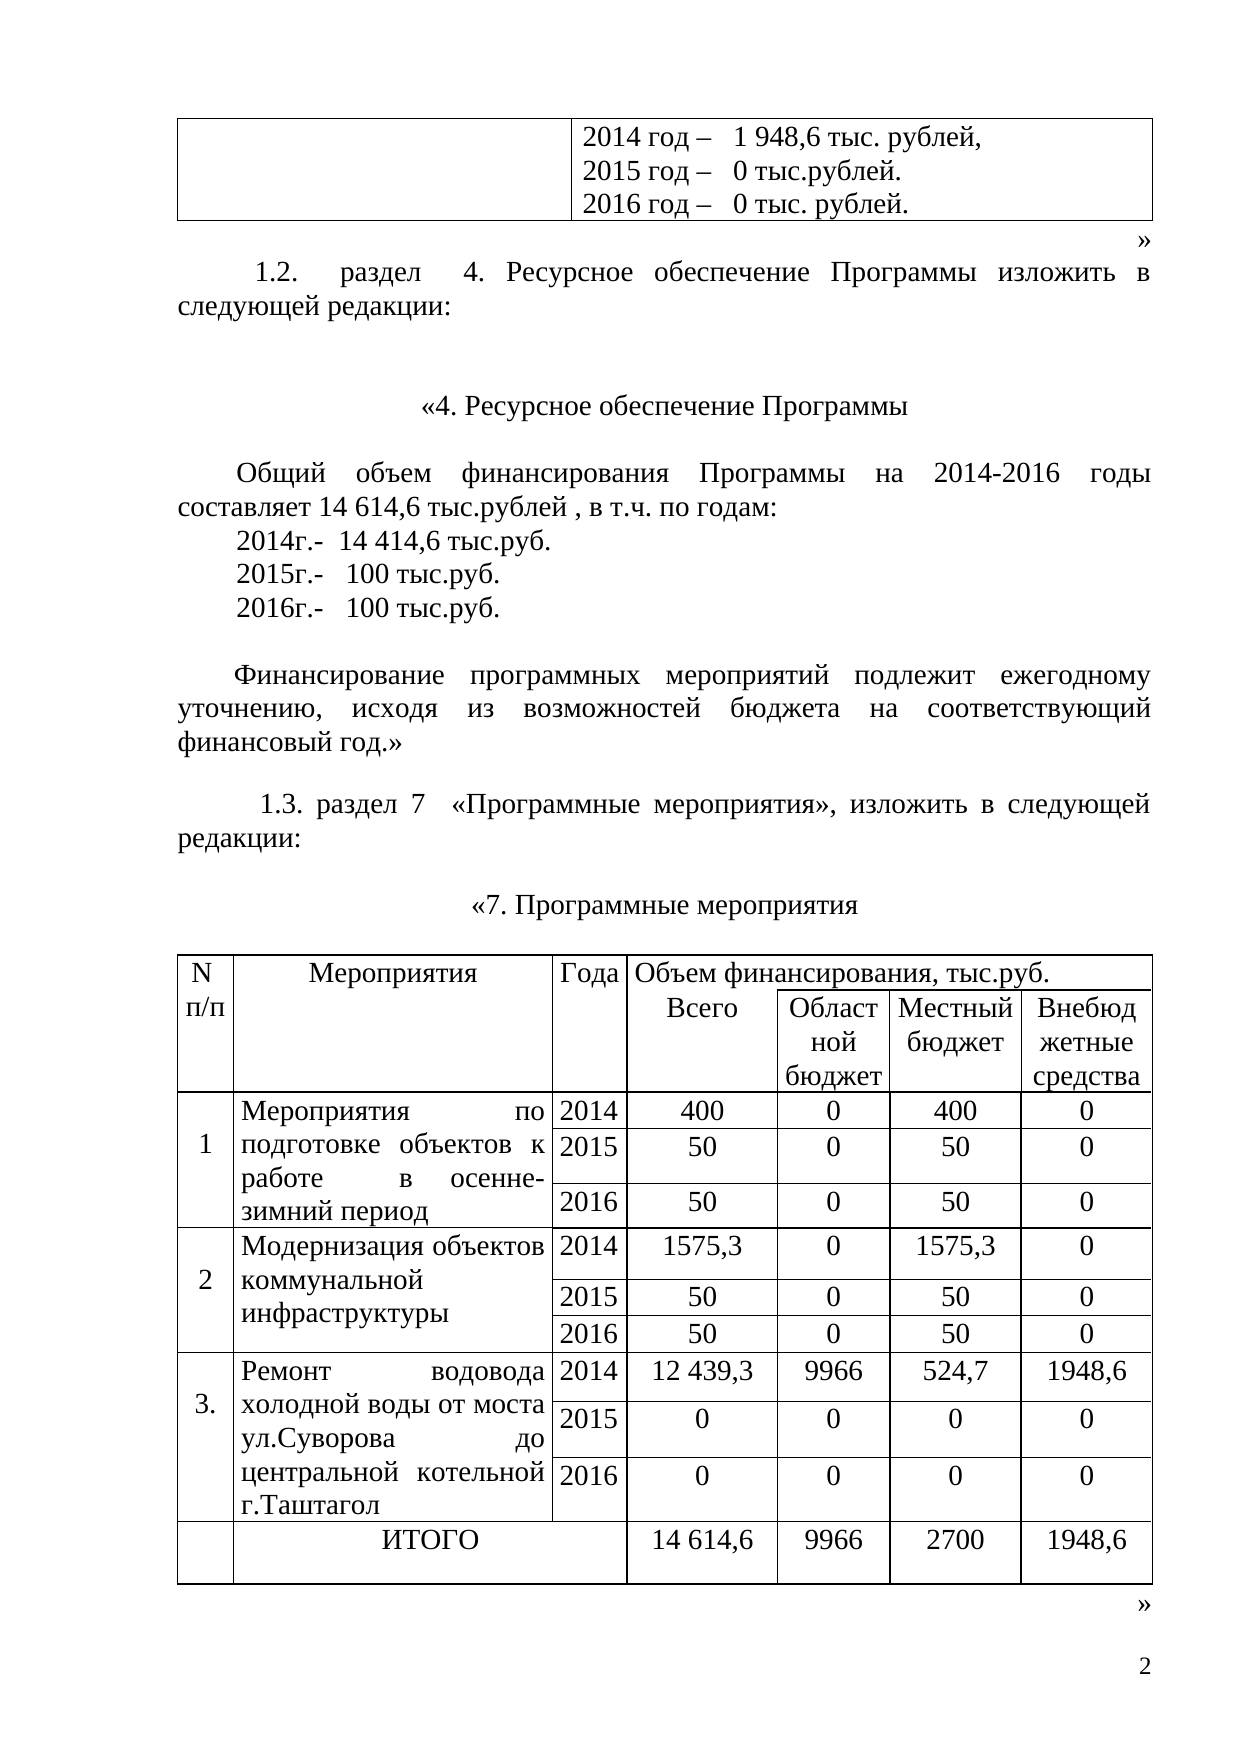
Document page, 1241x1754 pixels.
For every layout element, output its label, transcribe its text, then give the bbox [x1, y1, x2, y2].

text 1.2. раздел 4. Ресурсное обеспечение Программы изложить в следующей редакции: [177, 254, 1152, 321]
table_cell Ремонт водовода холодной воды от моста ул.Суворова до центральной котельной г.Таштагол [234, 1353, 552, 1521]
table_cell 9966 [778, 1353, 889, 1401]
text 1.3. раздел 7 «Программные мероприятия», изложить в следующей редакции: [177, 786, 1152, 853]
text » [177, 1585, 1152, 1618]
table_cell 3. [178, 1353, 233, 1521]
table_cell 0 [1022, 1401, 1152, 1457]
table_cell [572, 119, 1152, 220]
table_cell 2700 [891, 1522, 1020, 1583]
table_cell 2 [178, 1228, 233, 1352]
table_cell 2015 [553, 1280, 626, 1315]
table_cell 0 [891, 1458, 1020, 1521]
table_cell 50 [628, 1280, 777, 1315]
table_cell 2016 [553, 1458, 626, 1521]
table_cell ИТОГО [234, 1522, 626, 1583]
table_cell 50 [628, 1184, 777, 1227]
table_cell 1575,3 [628, 1229, 777, 1278]
text 2015г.- 100 тыс.руб. [177, 556, 1152, 590]
table_cell 2016 [553, 1316, 626, 1352]
table_header Года [553, 956, 626, 1091]
table_cell 1948,6 [1022, 1352, 1152, 1401]
table_cell 12 439,3 [628, 1353, 777, 1401]
table_cell Областной бюджет [778, 991, 889, 1091]
table_cell 2014 [553, 1093, 626, 1128]
table_cell Местный бюджет [890, 991, 1021, 1091]
table_cell 0 [891, 1402, 1020, 1457]
table_cell [178, 119, 571, 220]
table_cell 0 [778, 1316, 889, 1352]
table_cell 400 [628, 1093, 777, 1128]
table_cell 50 [891, 1316, 1020, 1352]
table_cell 0 [628, 1458, 777, 1521]
table_cell [178, 1522, 233, 1583]
table_cell Внебюджетные средства [1022, 989, 1152, 1091]
table_cell 2014 [553, 1229, 626, 1278]
table_cell 14 614,6 [628, 1522, 777, 1583]
table_cell 2015 [553, 1129, 626, 1183]
text 2014г.- 14 414,6 тыс.руб. [177, 523, 1152, 556]
text «7. Программные мероприятия [177, 887, 1152, 920]
table_cell 0 [778, 1184, 889, 1227]
table_cell 50 [891, 1280, 1020, 1315]
table_cell 2016 [553, 1184, 626, 1227]
table_cell 2015 [553, 1402, 626, 1457]
table_cell 50 [628, 1129, 777, 1183]
table_cell Мероприятия по подготовке объектов к работе в осенне-зимний период [234, 1093, 552, 1227]
table_header Объем финансирования, тыс.руб. [628, 956, 1152, 989]
table_cell 2014 [553, 1353, 626, 1401]
table_cell 0 [778, 1229, 889, 1278]
table_cell 50 [891, 1129, 1020, 1183]
table_cell 0 [1022, 1315, 1152, 1352]
table_cell 0 [628, 1402, 777, 1457]
table_cell 0 [1022, 1227, 1152, 1278]
table_cell 1 [178, 1093, 233, 1227]
table_cell 1948,6 [1022, 1521, 1152, 1583]
table_cell 0 [778, 1280, 889, 1315]
table_cell Модернизация объектов коммунальной инфраструктуры [234, 1228, 552, 1352]
table_cell 50 [628, 1316, 777, 1352]
table_cell 0 [1022, 1279, 1152, 1315]
table_cell 400 [891, 1093, 1020, 1128]
table_cell 9966 [778, 1522, 889, 1583]
table_cell 1575,3 [891, 1229, 1020, 1278]
table_cell 0 [1022, 1128, 1152, 1183]
text Общий объем финансирования Программы на 2014-2016 годы составляет 14 614,6 тыс.рублей , в т.ч. по годам: [177, 456, 1152, 523]
text Финансирование программных мероприятий подлежит ежегодному уточнению, исходя из возможностей бюджета на соответствующий финансовый год.» [177, 657, 1152, 757]
table_cell 0 [778, 1129, 889, 1183]
table_cell 0 [778, 1093, 889, 1128]
table_cell Всего [628, 989, 777, 1091]
table_cell 0 [778, 1402, 889, 1457]
table_header N п/п [178, 956, 233, 1091]
table_cell 0 [1022, 1183, 1152, 1227]
table_cell 0 [1022, 1091, 1152, 1128]
text 2016г.- 100 тыс.руб. [177, 590, 1152, 623]
table_cell 0 [1022, 1457, 1152, 1521]
text «4. Ресурсное обеспечение Программы [177, 388, 1152, 422]
table_cell 0 [778, 1458, 889, 1521]
table_cell 50 [891, 1184, 1020, 1227]
table_header Мероприятия [234, 956, 552, 1091]
text » [177, 221, 1152, 254]
table_cell 524,7 [891, 1353, 1020, 1401]
